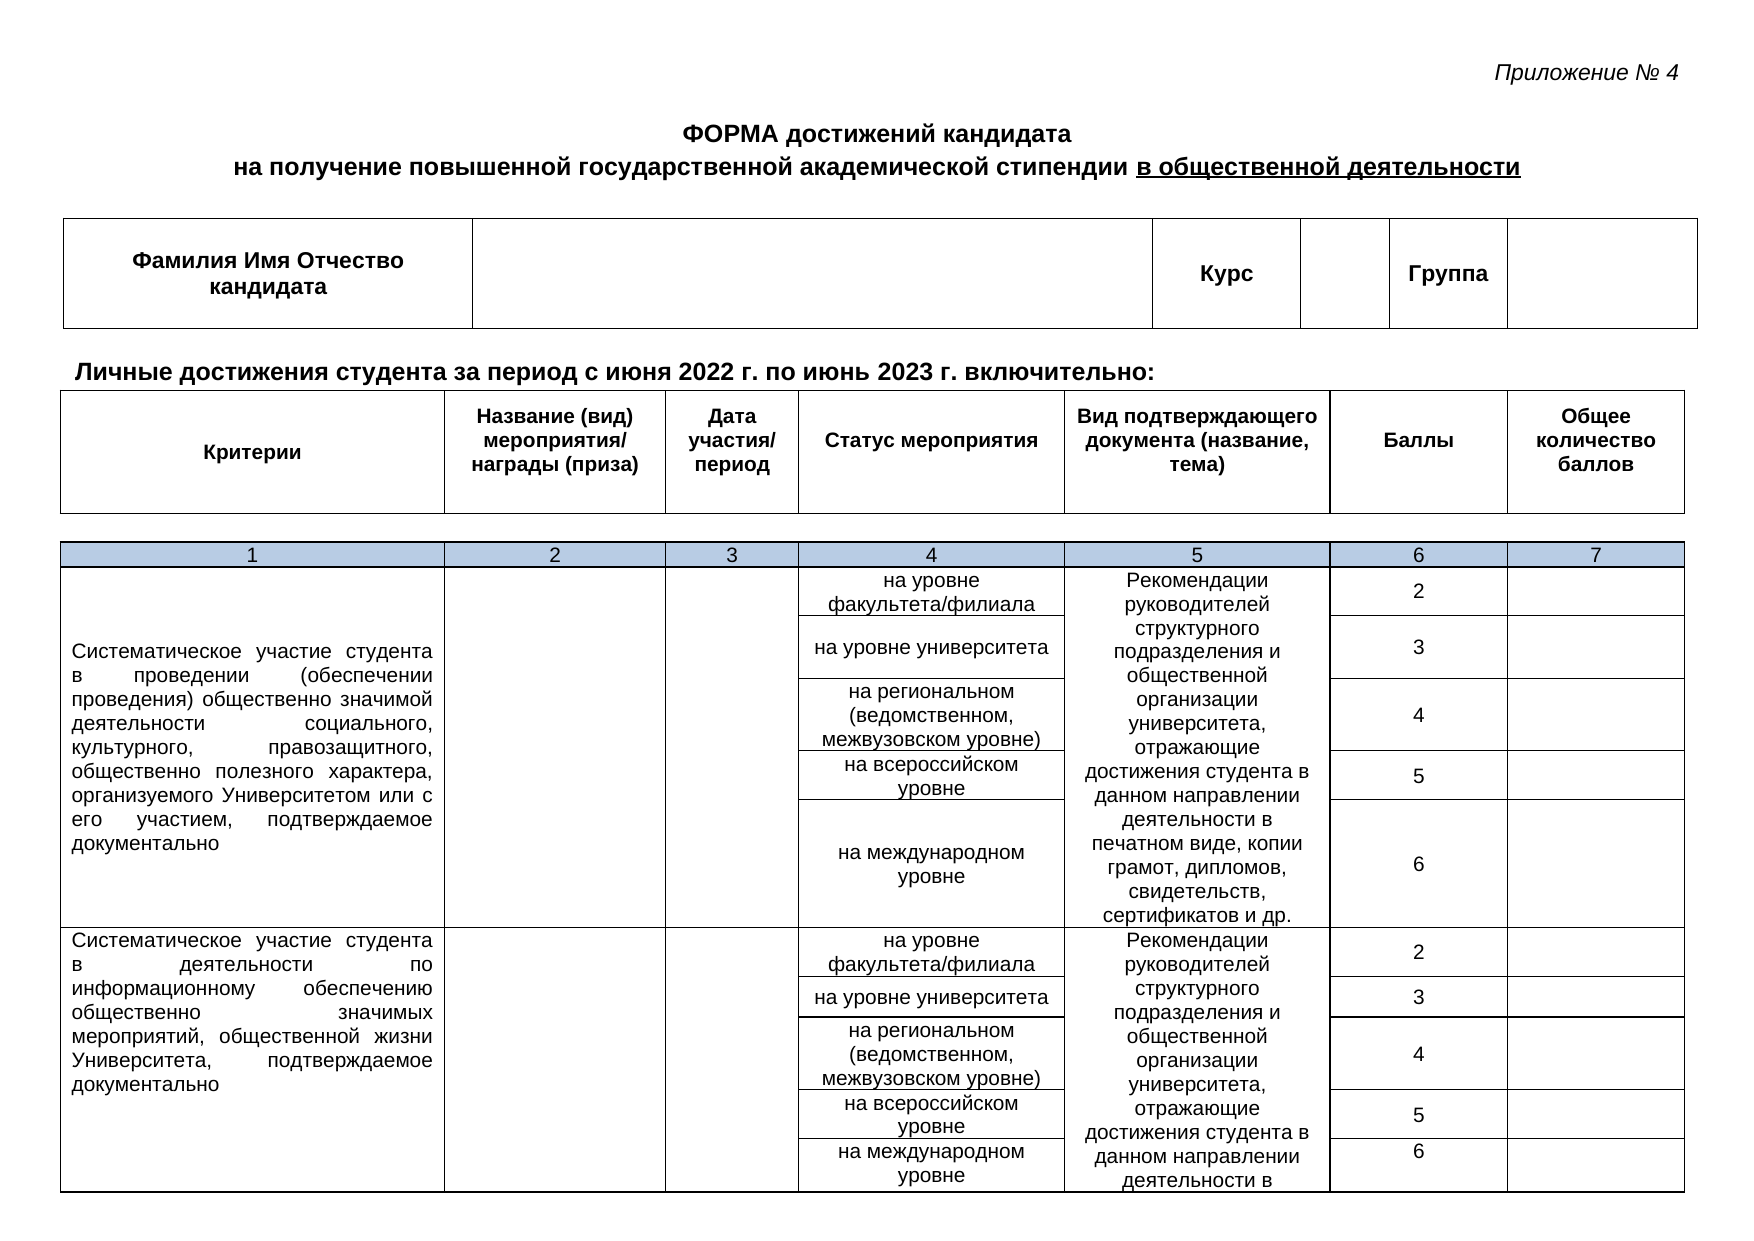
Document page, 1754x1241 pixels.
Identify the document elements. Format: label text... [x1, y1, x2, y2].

table_cell 6 [1331, 800, 1507, 927]
table_cell Систематическое участие студента в деятельности по информационному обеспечению общественно значимых мероприятий, общественной жизни Университета, подтверждаемое документально [61, 928, 444, 1191]
table_header 6 [1331, 543, 1507, 566]
table_header Курс [1153, 219, 1300, 328]
table_cell [1508, 568, 1684, 615]
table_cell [799, 1139, 1064, 1191]
text ФОРМА достижений кандидата [75, 118, 1679, 147]
table_header Критерии [61, 391, 444, 513]
table_cell Рекомендации руководителей структурного подразделения и общественной организации университета, отражающие достижения студента в данном направлении деятельности в печатном виде, копии грамот, дипломов, свидетельств, сертификатов и др. [1065, 568, 1329, 927]
table_header Название (вид) мероприятия/ награды (приза) [445, 391, 665, 513]
table_cell 2 [1331, 568, 1507, 615]
table_cell 5 [1331, 751, 1507, 799]
table_cell [666, 568, 798, 927]
table_cell 6 [1331, 1139, 1507, 1191]
table_cell 2 [1331, 928, 1507, 976]
table_cell [1508, 751, 1684, 799]
table_cell 3 [1331, 977, 1507, 1016]
table_cell на международном уровне [799, 800, 1064, 927]
table_cell Рекомендации руководителей структурного подразделения и общественной организации университета, отражающие достижения студента в данном направлении деятельности в печатном виде, копии грамот, дипломов, свидетельств, сертификатов и др. [1065, 928, 1329, 1191]
table_header Фамилия Имя Отчество кандидата [64, 219, 472, 328]
table_cell [1508, 679, 1684, 750]
table_header [1508, 219, 1697, 328]
text Приложение № 4 [75, 59, 1679, 86]
table_header Общее количество баллов [1508, 391, 1684, 513]
table_cell [1508, 1090, 1684, 1138]
table_cell [1508, 928, 1684, 976]
table_header [473, 219, 1152, 328]
table_cell на уровне факультета/филиала [799, 568, 1064, 615]
table_cell [1508, 977, 1684, 1016]
table_header [1301, 219, 1389, 328]
text Личные достижения студента за период с июня 2022 г. по июнь 2023 г. включительно: [75, 356, 1679, 385]
table_cell 4 [1331, 679, 1507, 750]
table_cell [445, 928, 665, 1191]
table_cell на уровне факультета/филиала [799, 928, 1064, 976]
table_header 5 [1065, 543, 1329, 566]
table_header 1 [61, 543, 444, 566]
table_cell 3 [1331, 616, 1507, 677]
table_header Баллы [1331, 391, 1507, 513]
table_cell [1508, 1018, 1684, 1089]
table_header 4 [799, 543, 1064, 566]
table_cell на уровне университета [799, 616, 1064, 677]
table_header Статус мероприятия [799, 391, 1064, 513]
table_cell [1508, 1139, 1684, 1191]
table_cell [666, 928, 798, 1191]
table_header Вид подтверждающего документа (название, тема) [1065, 391, 1329, 513]
table_cell на всероссийском уровне [799, 1090, 1064, 1138]
table_cell [445, 568, 665, 927]
table_header Дата участия/ период [666, 391, 798, 513]
table_cell [1508, 616, 1684, 677]
table_cell на региональном (ведомственном, межвузовском уровне) [799, 1018, 1064, 1089]
table_cell Систематическое участие студента в проведении (обеспечении проведения) общественно значимой деятельности социального, культурного, правозащитного, общественно полезного характера, организуемого Университетом или с его участием, подтверждаемое документально [61, 568, 444, 927]
text на получение повышенной государственной академической стипендии в общественной деятельности [75, 152, 1679, 180]
table_cell [1508, 800, 1684, 927]
table_header Группа [1390, 219, 1507, 328]
table_cell на всероссийском уровне [799, 751, 1064, 799]
table_cell на региональном (ведомственном, межвузовском уровне) [799, 679, 1064, 750]
table_cell 5 [1331, 1090, 1507, 1138]
table_header 7 [1508, 543, 1684, 566]
table_header 3 [666, 543, 798, 566]
table_header 2 [445, 543, 665, 566]
table_cell на уровне университета [799, 977, 1064, 1016]
table_cell 4 [1331, 1018, 1507, 1089]
